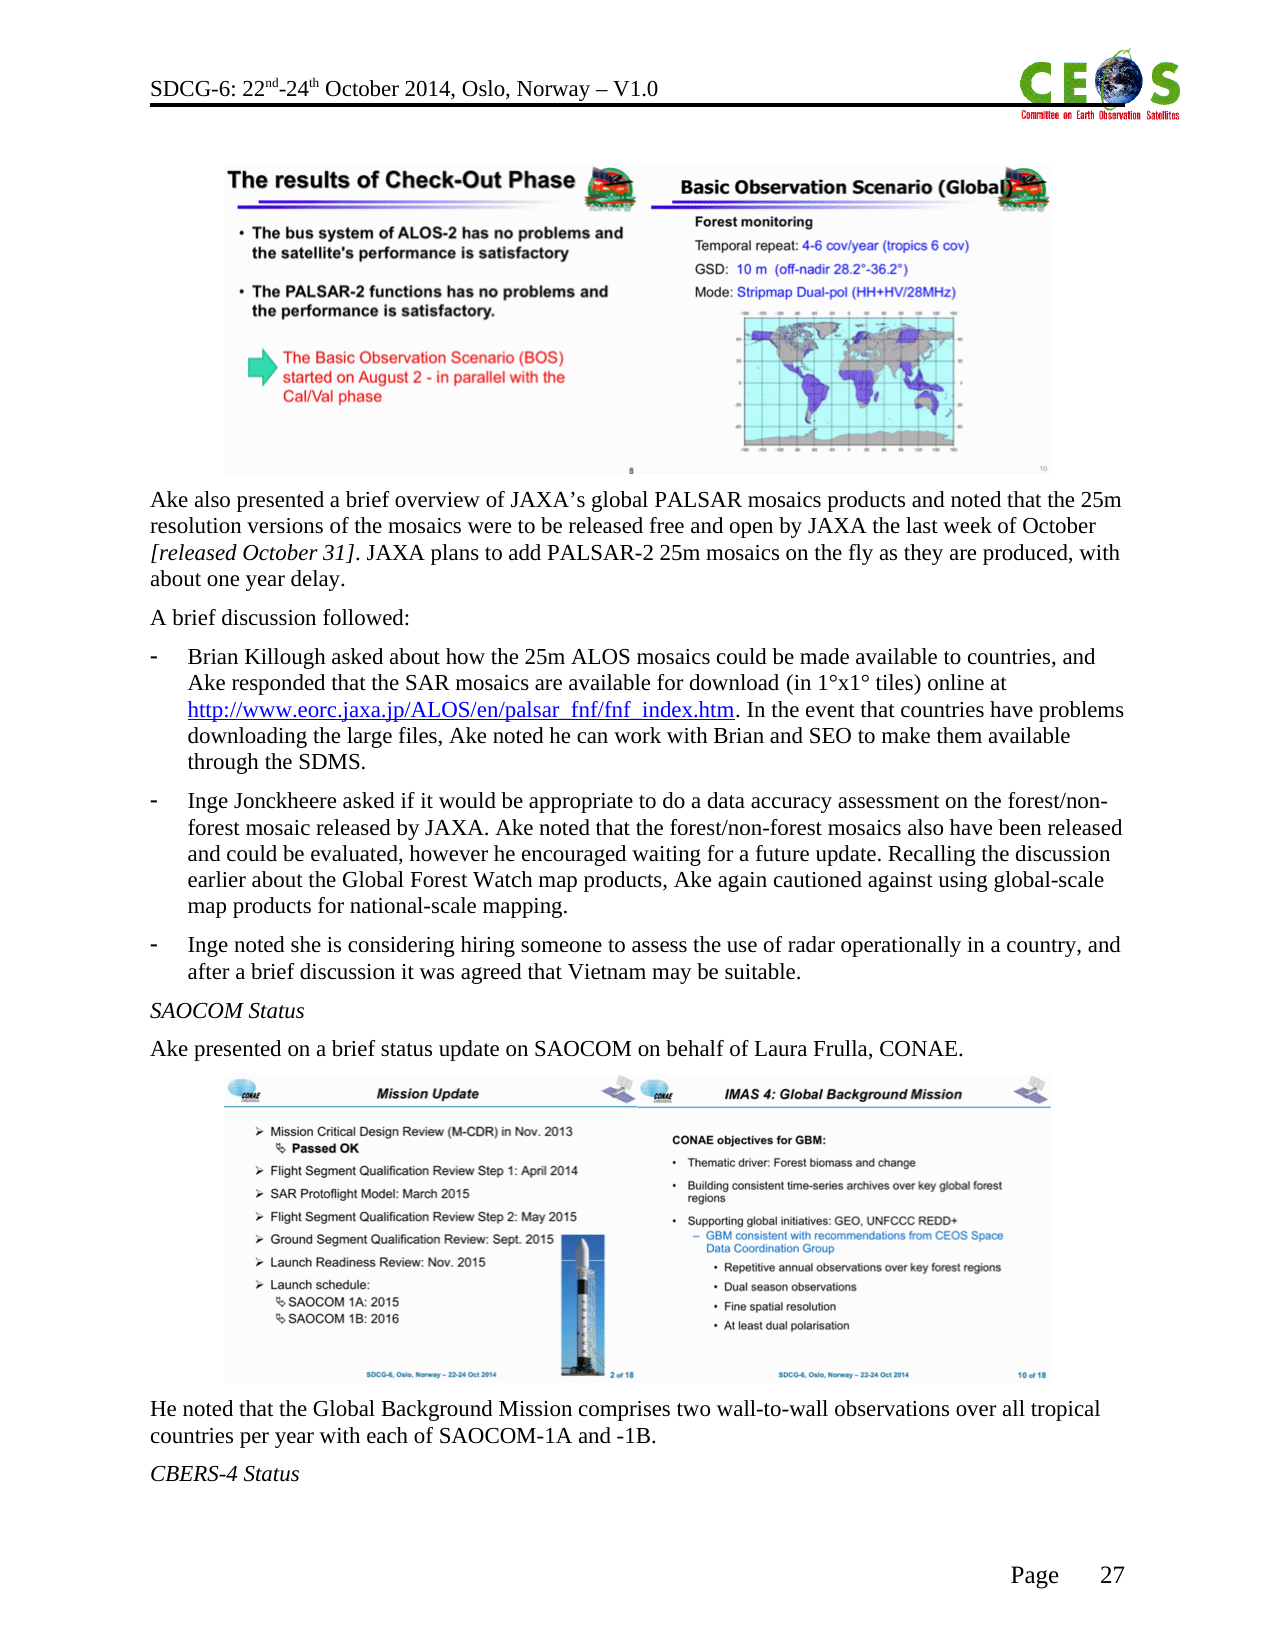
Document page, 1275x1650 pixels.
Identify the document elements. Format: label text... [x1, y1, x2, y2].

text CBERS-4 Status [150, 1461, 1125, 1487]
text A brief discussion followed: [150, 604, 1125, 630]
text Ake presented on a brief status update on SAOCOM on behalf of Laura Frulla, CONAE. [150, 1036, 1125, 1062]
text SAOCOM Status [150, 997, 1125, 1023]
list Inge noted she is considering hiring someone to assess the use of radar operationally in a country, and after a brief discussion it was agreed that Vietnam may be suitable. [150, 931, 1125, 984]
text He noted that the Global Background Mission comprises two wall-to-wall observations over all tropical countries per year with each of SAOCOM-1A and -1B. [150, 1395, 1125, 1448]
picture [224, 1074, 1051, 1383]
list Inge Jonckheere asked if it would be appropriate to do a data accuracy assessment on the forest/non-forest mosaic released by JAXA. Ake noted that the forest/non-forest mosaics also have been released and could be evaluated, however he encouraged waiting for a future update. Recalling the discussion earlier about the Global Forest Watch map products, Ake again cautioned against using global-scale map products for national-scale mapping. [150, 787, 1125, 919]
list Brian Killough asked about how the 25m ALOS mosaics could be made available to countries, and Ake responded that the SAR mosaics are available for download (in 1°x1° tiles) online at http://www.eorc.jaxa.jp/ALOS/en/palsar_fnf/fnf_index.htm. In the event that countries have problems downloading the large files, Ake noted he can work with Brian and SEO to make them available through the SDMS. [150, 643, 1125, 775]
picture [1008, 45, 1189, 136]
text Ake also presented a brief overview of JAXA’s global PALSAR mosaics products and noted that the 25m resolution versions of the mosaics were to be released free and open by JAXA the last week of October [released October 31]. JAXA plans to add PALSAR-2 25m mosaics on the fly as they are produced, with about one year delay. [150, 486, 1125, 592]
picture [224, 164, 1051, 474]
